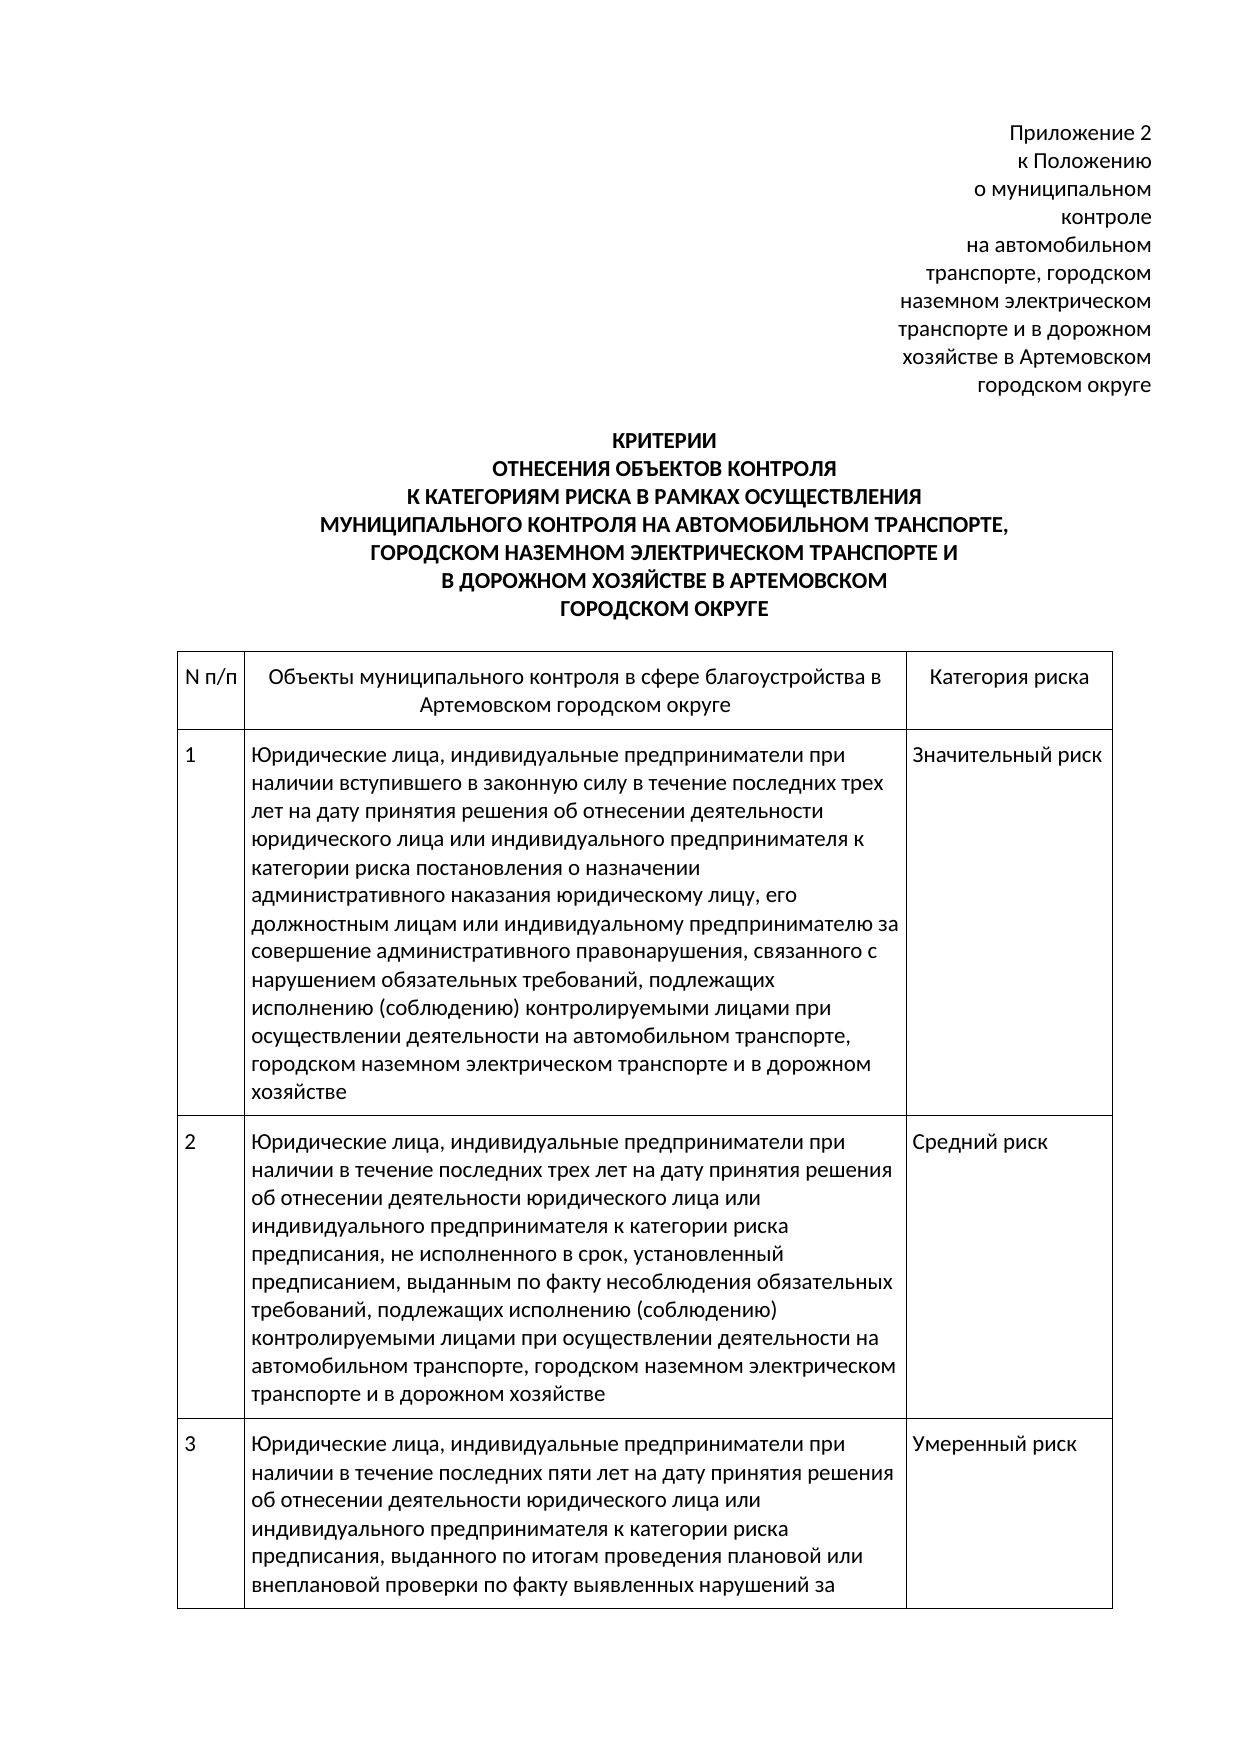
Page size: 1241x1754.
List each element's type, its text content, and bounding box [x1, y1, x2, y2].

text городском округе [177, 370, 1152, 398]
title КРИТЕРИИ [177, 426, 1152, 454]
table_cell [245, 1419, 906, 1608]
table_cell 3 [178, 1419, 244, 1608]
table_cell 2 [178, 1116, 244, 1418]
text наземном электрическом [177, 286, 1152, 314]
text Приложение 2 [177, 118, 1152, 146]
text транспорте и в дорожном [177, 314, 1152, 342]
text хозяйстве в Артемовском [177, 342, 1152, 370]
table_cell Средний риск [907, 1116, 1112, 1418]
title В ДОРОЖНОМ ХОЗЯЙСТВЕ В АРТЕМОВСКОМ [177, 566, 1152, 594]
table_cell Умеренный риск [907, 1419, 1112, 1608]
table_cell 1 [178, 730, 244, 1115]
table_header Объекты муниципального контроля в сфере благоустройства в Артемовском городском округе [245, 652, 906, 729]
title ГОРОДСКОМ ОКРУГЕ [177, 594, 1152, 622]
title ГОРОДСКОМ НАЗЕМНОМ ЭЛЕКТРИЧЕСКОМ ТРАНСПОРТЕ И [177, 538, 1152, 566]
table_header N п/п [178, 652, 244, 729]
text о муниципальном [177, 174, 1152, 202]
text транспорте, городском [177, 258, 1152, 286]
title К КАТЕГОРИЯМ РИСКА В РАМКАХ ОСУЩЕСТВЛЕНИЯ [177, 482, 1152, 510]
text контроле [177, 202, 1152, 230]
title МУНИЦИПАЛЬНОГО КОНТРОЛЯ НА АВТОМОБИЛЬНОМ ТРАНСПОРТЕ, [177, 510, 1152, 538]
title ОТНЕСЕНИЯ ОБЪЕКТОВ КОНТРОЛЯ [177, 454, 1152, 482]
table_cell Юридические лица, индивидуальные предприниматели при наличии вступившего в законную силу в течение последних трех лет на дату принятия решения об отнесении деятельности юридического лица или индивидуального предпринимателя к категории риска постановления о назначении административного наказания юридическому лицу, его должностным лицам или индивидуальному предпринимателю за совершение административного правонарушения, связанного с нарушением обязательных требований, подлежащих исполнению (соблюдению) контролируемыми лицами при осуществлении деятельности на автомобильном транспорте, городском наземном электрическом транспорте и в дорожном хозяйстве [245, 730, 906, 1115]
table_header Категория риска [907, 652, 1112, 729]
text к Положению [177, 146, 1152, 174]
text на автомобильном [177, 230, 1152, 258]
table_cell Значительный риск [907, 730, 1112, 1115]
table_cell Юридические лица, индивидуальные предприниматели при наличии в течение последних трех лет на дату принятия решения об отнесении деятельности юридического лица или индивидуального предпринимателя к категории риска предписания, не исполненного в срок, установленный предписанием, выданным по факту несоблюдения обязательных требований, подлежащих исполнению (соблюдению) контролируемыми лицами при осуществлении деятельности на автомобильном транспорте, городском наземном электрическом транспорте и в дорожном хозяйстве [245, 1116, 906, 1418]
